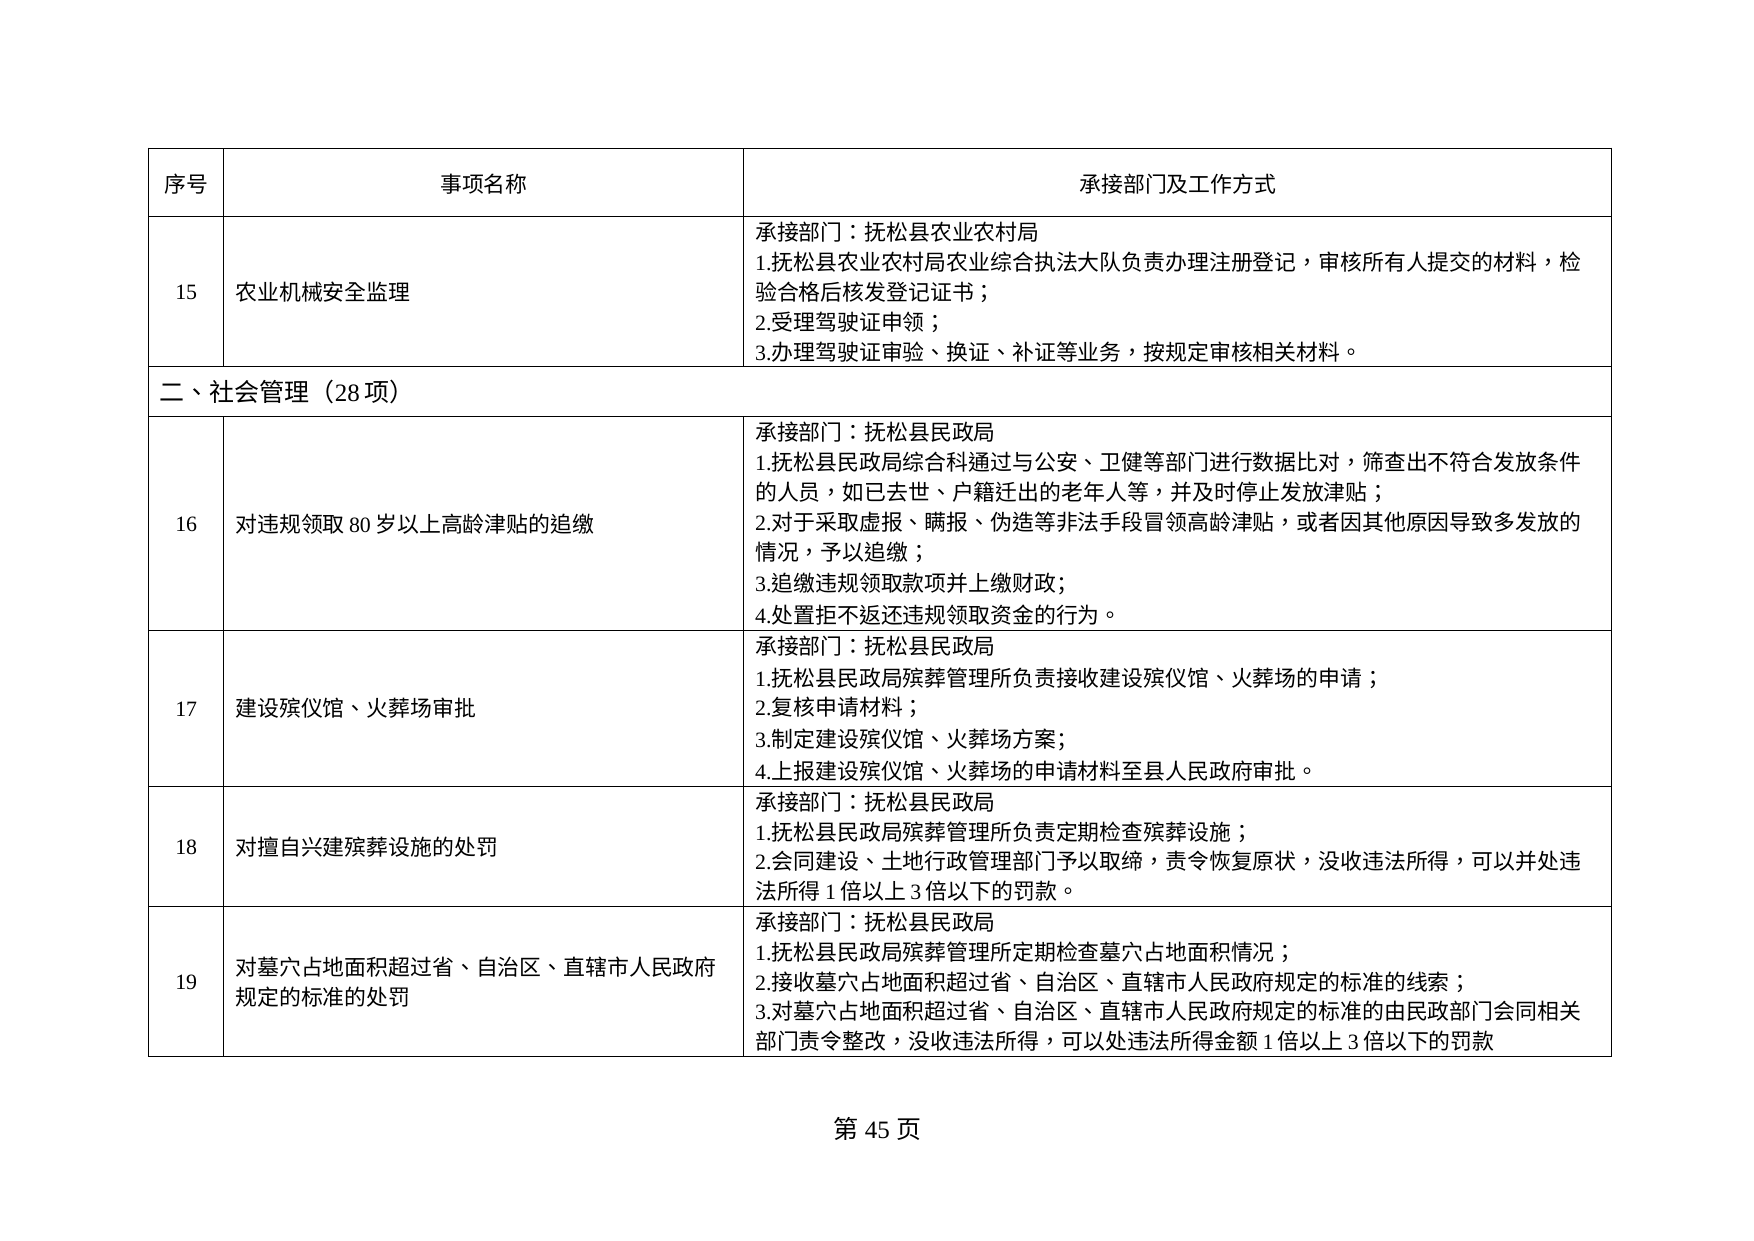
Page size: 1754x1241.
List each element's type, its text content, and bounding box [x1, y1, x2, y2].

table_cell 承接部门：抚松县民政局 1.抚松县民政局综合科通过与公安、卫健等部门进行数据比对，筛查出不符合发放条件的人员，如已去世、户籍迁出的老年人等，并及时停止发放津贴； 2.对于采取虚报、瞒报、伪造等非法手段冒领高龄津贴，或者因其他原因导致多发放的情况，予以追缴； 3.追缴违规领取款项并上缴财政； 4.处置拒不返还违规领取资金的行为。 [744, 417, 1611, 630]
table_cell 对墓穴占地面积超过省、自治区、直辖市人民政府规定的标准的处罚 [224, 907, 743, 1056]
table_cell 承接部门：抚松县民政局 1.抚松县民政局殡葬管理所负责接收建设殡仪馆、火葬场的申请； 2.复核申请材料； 3.制定建设殡仪馆、火葬场方案； 4.上报建设殡仪馆、火葬场的申请材料至县人民政府审批。 [744, 631, 1611, 786]
table_cell 18 [149, 787, 223, 906]
table_cell 17 [149, 631, 223, 786]
table_header 事项名称 [224, 149, 743, 216]
table_cell 承接部门：抚松县民政局 1.抚松县民政局殡葬管理所负责定期检查殡葬设施； 2.会同建设、土地行政管理部门予以取缔，责令恢复原状，没收违法所得，可以并处违法所得1倍以上3倍以下的罚款。 [744, 787, 1611, 906]
table_cell 16 [149, 417, 223, 630]
table_cell 建设殡仪馆、火葬场审批 [224, 631, 743, 786]
table_cell 承接部门：抚松县农业农村局 1.抚松县农业农村局农业综合执法大队负责办理注册登记，审核所有人提交的材料，检验合格后核发登记证书； 2.受理驾驶证申领； 3.办理驾驶证审验、换证、补证等业务，按规定审核相关材料。 [744, 217, 1611, 366]
table_header 序号 [149, 149, 223, 216]
table_cell 二、社会管理（28项） [149, 367, 1611, 416]
table_cell 农业机械安全监理 [224, 217, 743, 366]
table_cell 承接部门：抚松县民政局 1.抚松县民政局殡葬管理所定期检查墓穴占地面积情况； 2.接收墓穴占地面积超过省、自治区、直辖市人民政府规定的标准的线索； 3.对墓穴占地面积超过省、自治区、直辖市人民政府规定的标准的由民政部门会同相关部门责令整改，没收违法所得，可以处违法所得金额1倍以上3倍以下的罚款 [744, 907, 1611, 1056]
table_cell 对擅自兴建殡葬设施的处罚 [224, 787, 743, 906]
table_header 承接部门及工作方式 [744, 149, 1611, 216]
table_cell 15 [149, 217, 223, 366]
table_cell 对违规领取80岁以上高龄津贴的追缴 [224, 417, 743, 630]
table_cell 19 [149, 907, 223, 1056]
